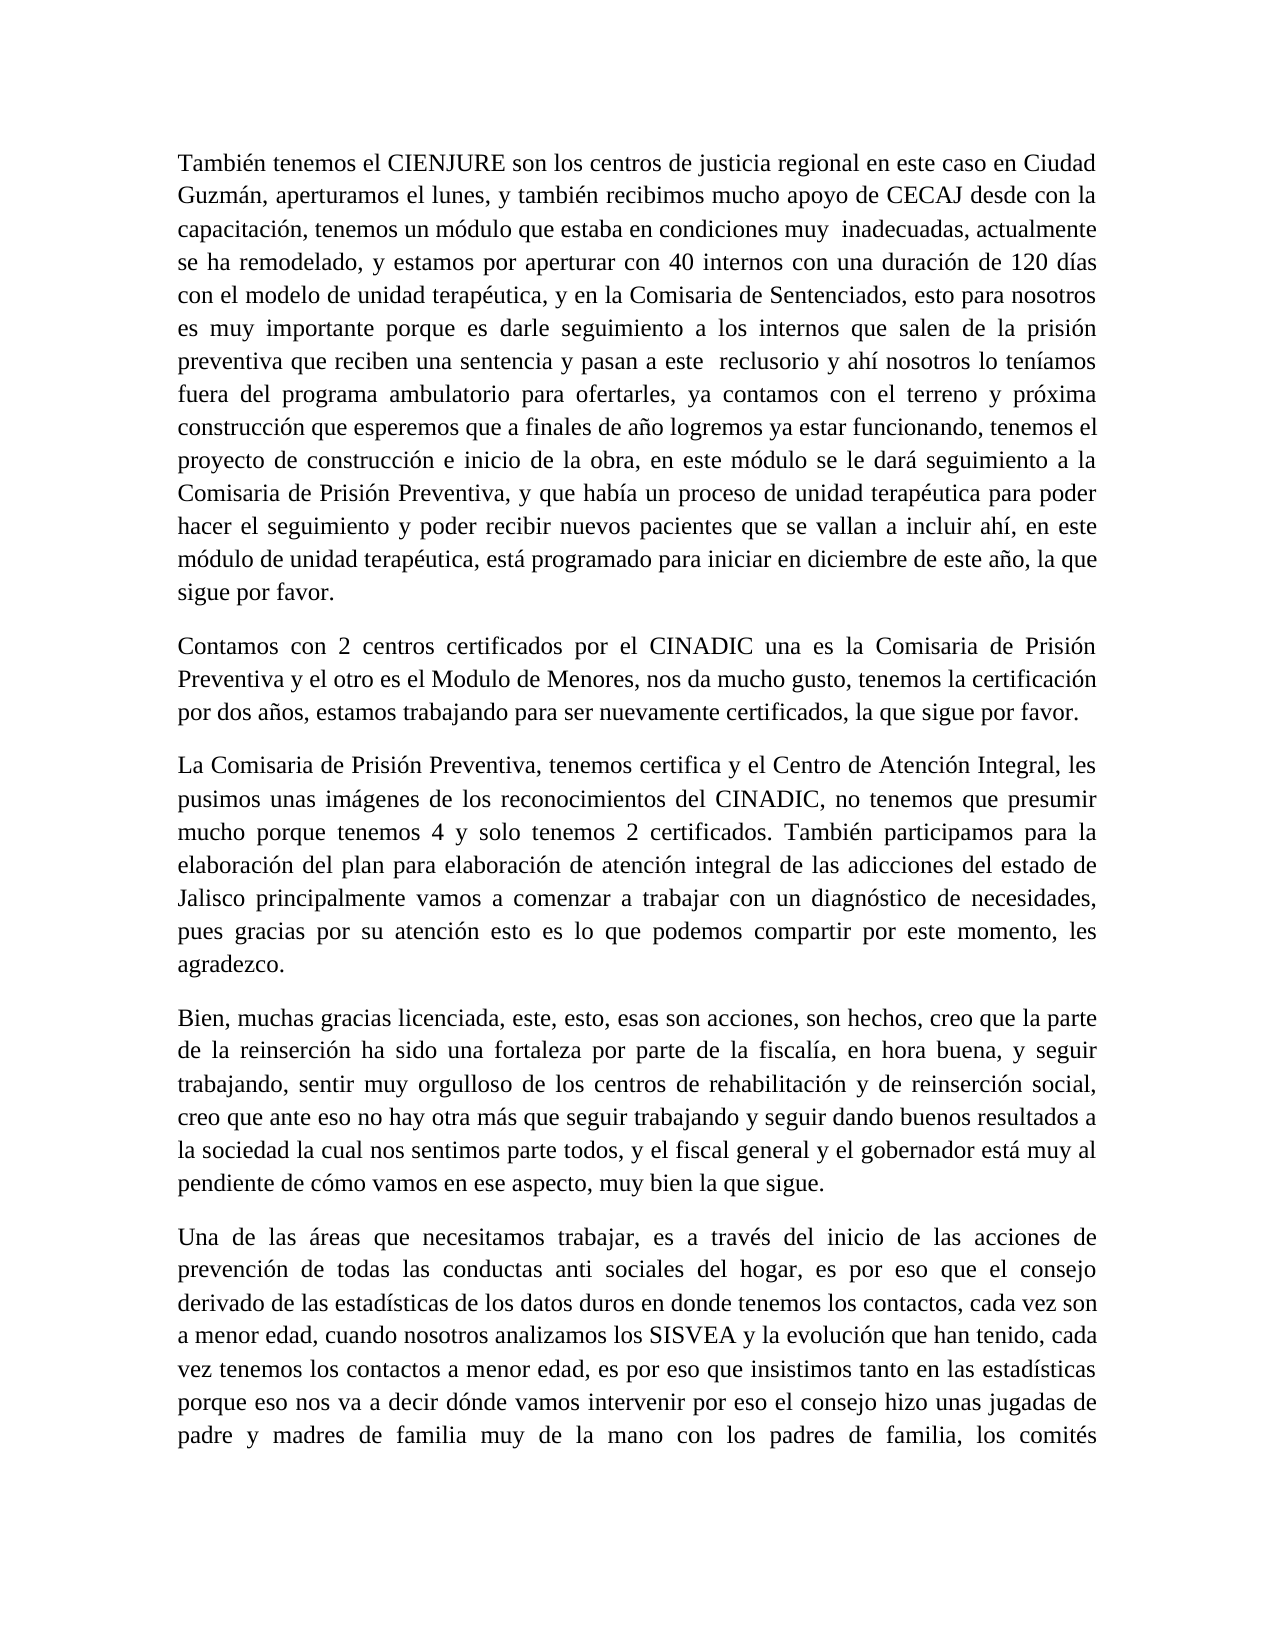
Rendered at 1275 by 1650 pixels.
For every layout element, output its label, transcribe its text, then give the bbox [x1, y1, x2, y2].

text Contamos con 2 centros certificados por el CINADIC una es la Comisaria de Prisión Preventiva y el otro es el Modulo de Menores, nos da mucho gusto, tenemos la certificación por dos años, estamos trabajando para ser nuevamente certificados, la que sigue por favor. [177, 631, 1098, 726]
text También tenemos el CIENJURE son los centros de justicia regional en este caso en Ciudad Guzmán, aperturamos el lunes, y también recibimos mucho apoyo de CECAJ desde con la capacitación, tenemos un módulo que estaba en condiciones muy inadecuadas, actualmente se ha remodelado, y estamos por aperturar con 40 internos con una duración de 120 días con el modelo de unidad terapéutica, y en la Comisaria de Sentenciados, esto para nosotros es muy importante porque es darle seguimiento a los internos que salen de la prisión preventiva que reciben una sentencia y pasan a este reclusorio y ahí nosotros lo teníamos fuera del programa ambulatorio para ofertarles, ya contamos con el terreno y próxima construcción que esperemos que a finales de año logremos ya estar funcionando, tenemos el proyecto de construcción e inicio de la obra, en este módulo se le dará seguimiento a la Comisaria de Prisión Preventiva, y que había un proceso de unidad terapéutica para poder hacer el seguimiento y poder recibir nuevos pacientes que se vallan a incluir ahí, en este módulo de unidad terapéutica, está programado para iniciar en diciembre de este año, la que sigue por favor. [177, 148, 1098, 606]
text La Comisaria de Prisión Preventiva, tenemos certifica y el Centro de Atención Integral, les pusimos unas imágenes de los reconocimientos del CINADIC, no tenemos que presumir mucho porque tenemos 4 y solo tenemos 2 certificados. También participamos para la elaboración del plan para elaboración de atención integral de las adicciones del estado de Jalisco principalmente vamos a comenzar a trabajar con un diagnóstico de necesidades, pues gracias por su atención esto es lo que podemos compartir por este momento, les agradezco. [177, 751, 1098, 977]
text Bien, muchas gracias licenciada, este, esto, esas son acciones, son hechos, creo que la parte de la reinserción ha sido una fortaleza por parte de la fiscalía, en hora buena, y seguir trabajando, sentir muy orgulloso de los centros de rehabilitación y de reinserción social, creo que ante eso no hay otra más que seguir trabajando y seguir dando buenos resultados a la sociedad la cual nos sentimos parte todos, y el fiscal general y el gobernador está muy al pendiente de cómo vamos en ese aspecto, muy bien la que sigue. [177, 1003, 1098, 1196]
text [177, 1222, 1098, 1448]
